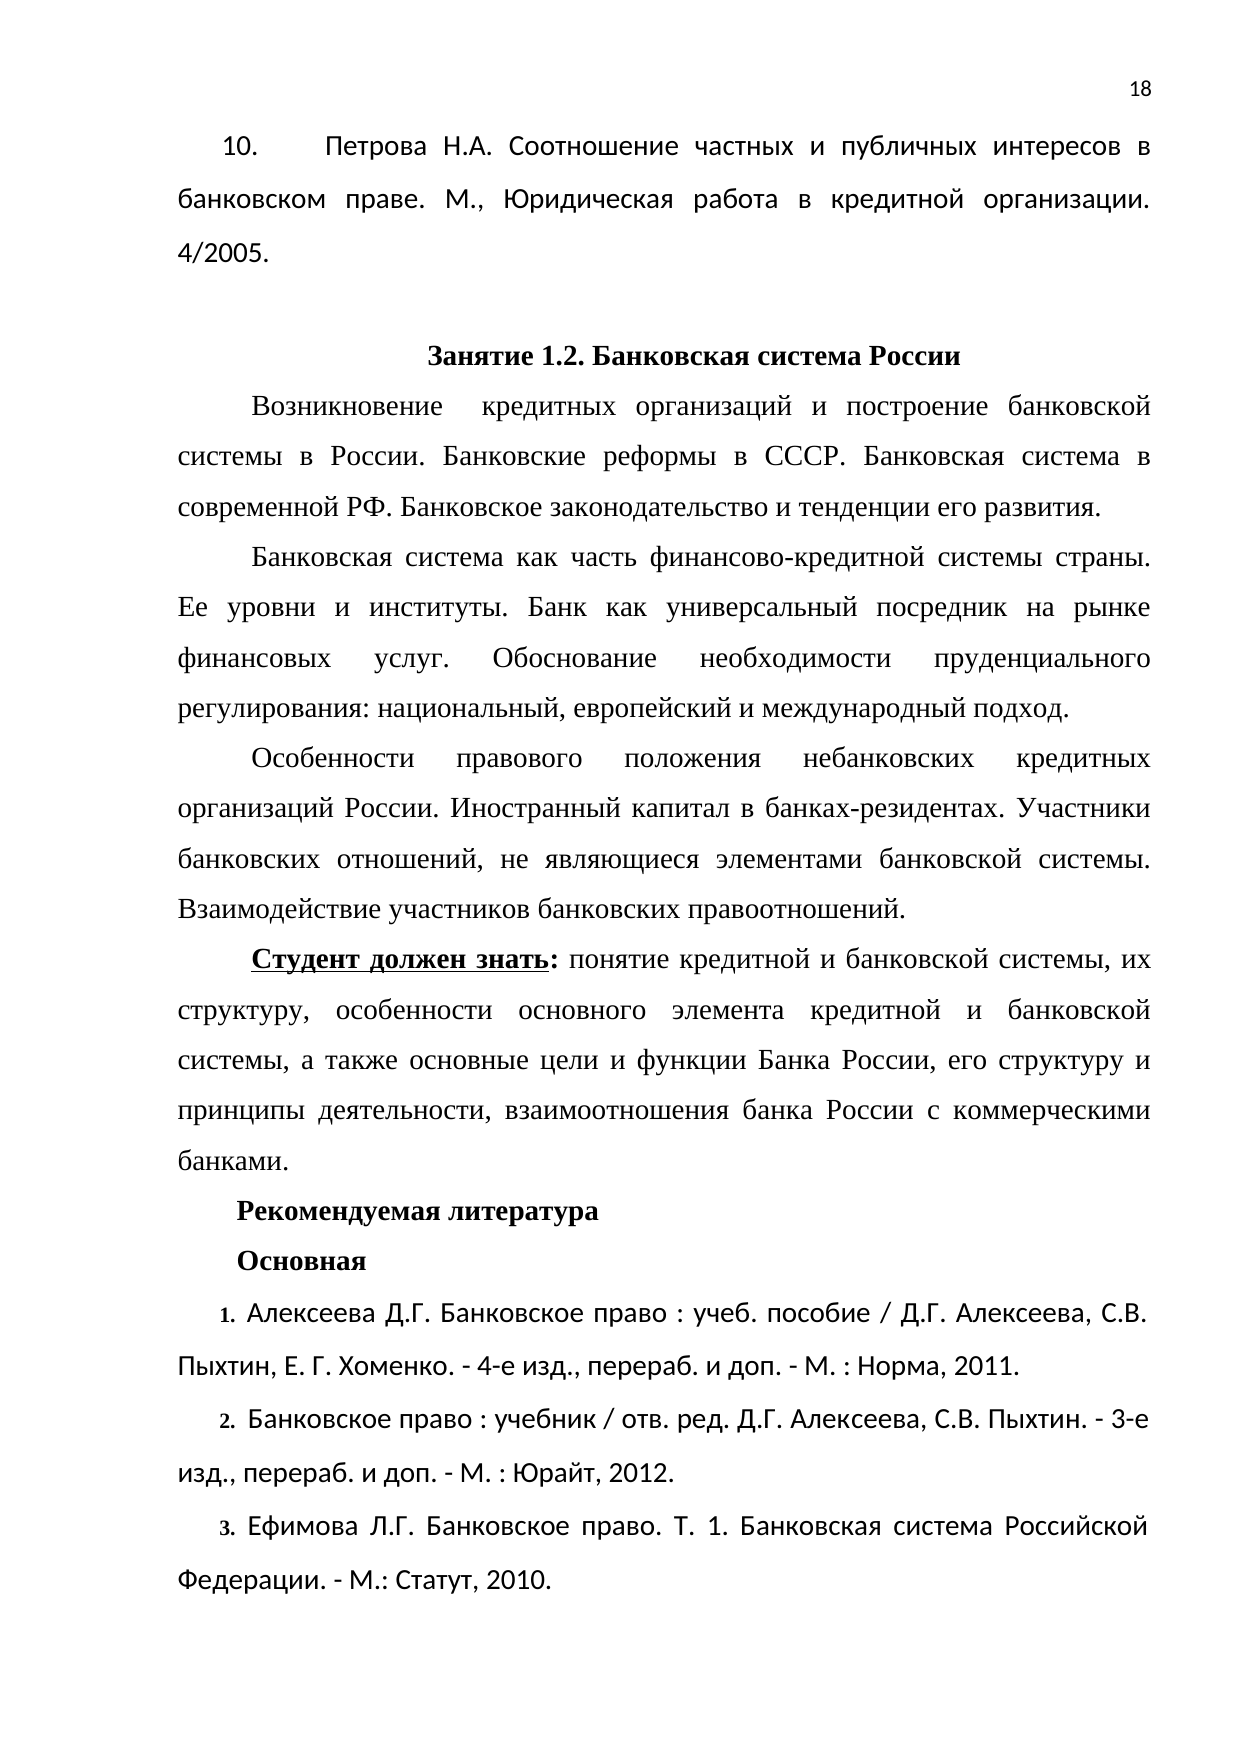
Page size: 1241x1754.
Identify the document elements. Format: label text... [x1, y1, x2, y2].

list Ефимова Л.Г. Банковское право. Т. 1. Банковская система Российской Федерации. - М.: Статут, 2010. [177, 1507, 1149, 1597]
text Возникновение кредитных организаций и построение банковской системы в России. Банковские реформы в СССР. Банковская система в современной РФ. Банковское законодательство и тенденции его развития. [177, 388, 1152, 522]
text Основная [177, 1243, 1152, 1277]
list Банковское право : учебник / отв. ред. Д.Г. Алексеева, С.В. Пыхтин. - 3-е изд., перераб. и доп. - М. : Юрайт, 2012. [177, 1401, 1149, 1490]
text Занятие 1.2. Банковская система России [177, 338, 1152, 371]
text Рекомендуемая литература [177, 1193, 1152, 1227]
list Петрова Н.А. Соотношение частных и публичных интересов в банковском праве. М., Юридическая работа в кредитной организации. 4/2005. [177, 127, 1152, 270]
text Студент должен знать: понятие кредитной и банковской системы, их структуру, особенности основного элемента кредитной и банковской системы, а также основные цели и функции Банка России, его структуру и принципы деятельности, взаимоотношения банка России с коммерческими банками. [177, 942, 1152, 1176]
text Особенности правового положения небанковских кредитных организаций России. Иностранный капитал в банках-резидентах. Участники банковских отношений, не являющиеся элементами банковской системы. Взаимодействие участников банковских правоотношений. [177, 740, 1152, 925]
text Банковская система как часть финансово-кредитной системы страны. Ее уровни и институты. Банк как универсальный посредник на рынке финансовых услуг. Обоснование необходимости пруденциального регулирования: национальный, европейский и международный подход. [177, 539, 1152, 723]
list Алексеева Д.Г. Банковское право : учеб. пособие / Д.Г. Алексеева, С.В. Пыхтин, Е. Г. Хоменко. - 4-е изд., перераб. и доп. - М. : Норма, 2011. [177, 1294, 1149, 1383]
